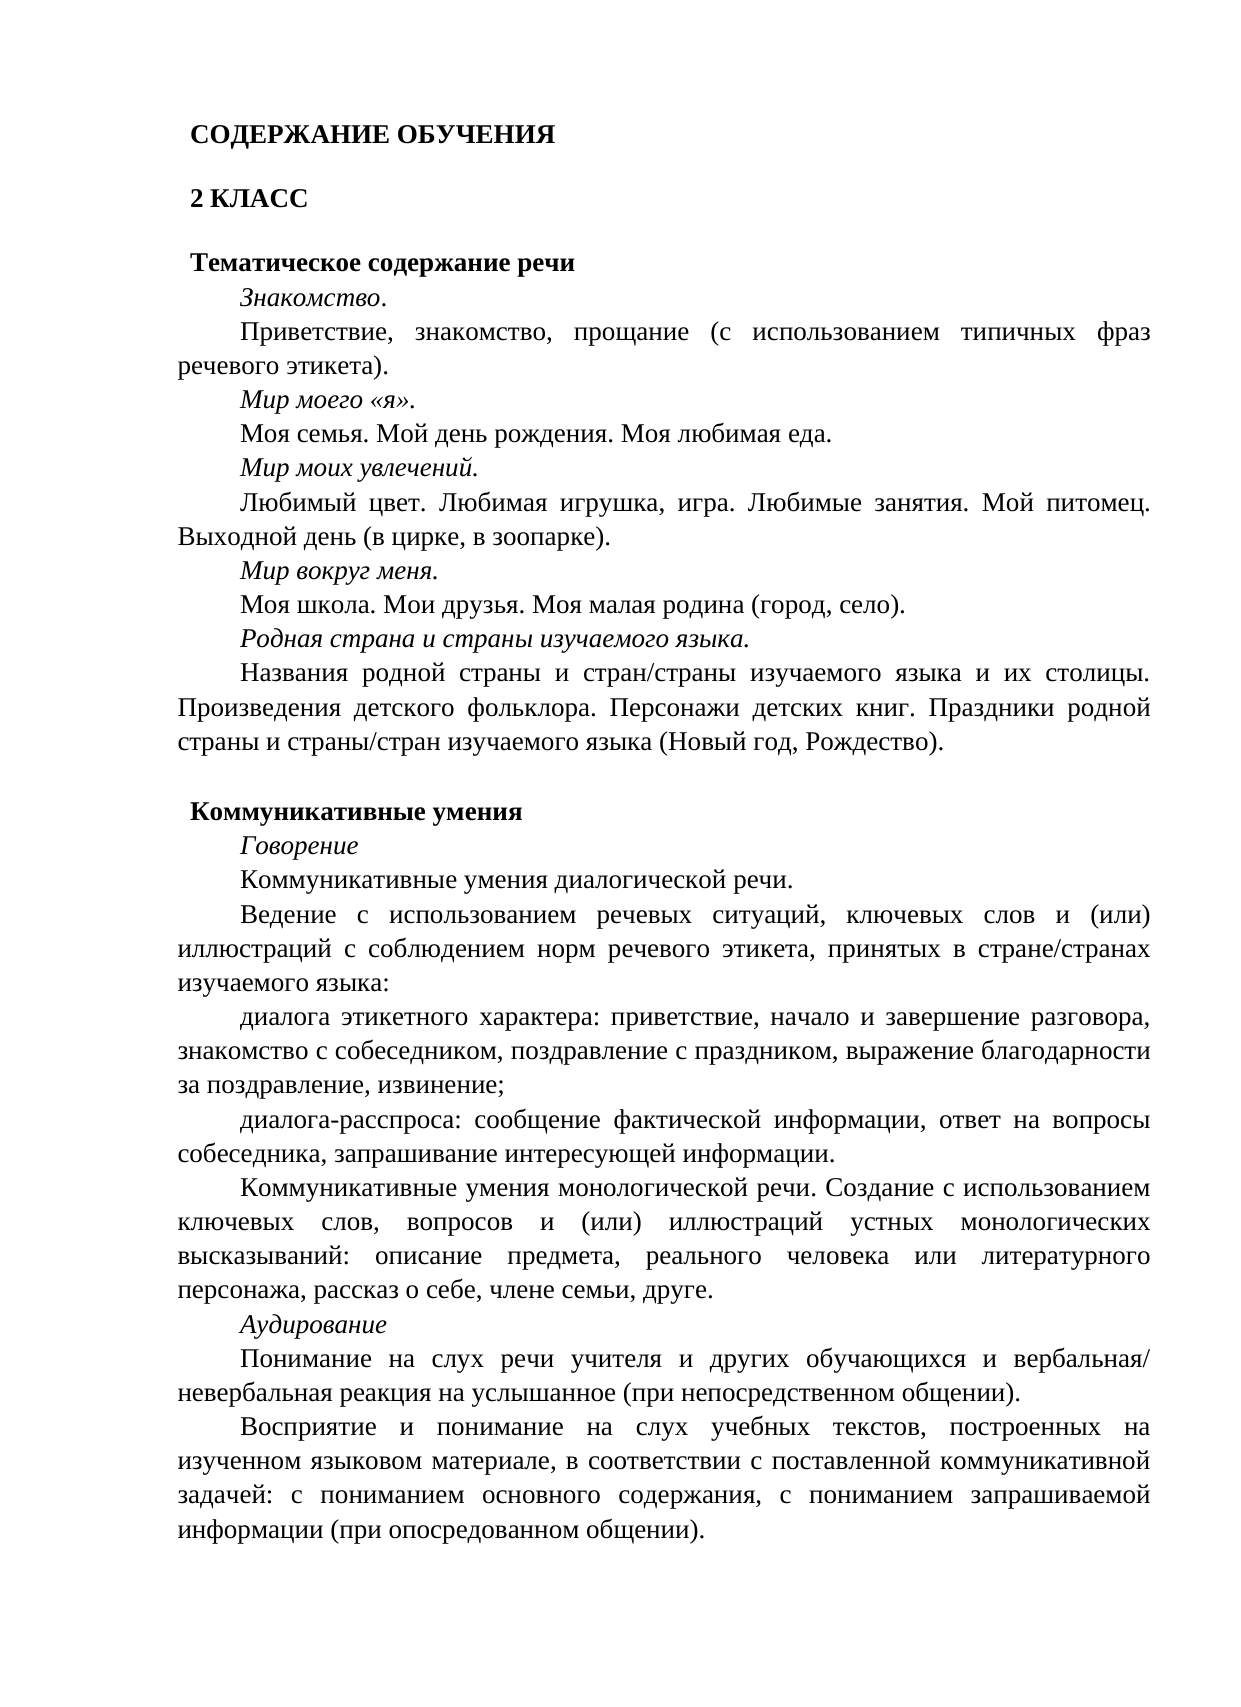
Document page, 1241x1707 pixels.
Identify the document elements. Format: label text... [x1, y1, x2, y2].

text диалога этикетного характера: приветствие, начало и завершение разговора, знакомство с собеседником, поздравление с праздником, выражение благодарности за поздравление, извинение; [177, 1000, 1152, 1100]
text Говорение [177, 829, 1152, 861]
text Коммуникативные умения [190, 795, 1152, 826]
text Знакомство. [177, 281, 1152, 312]
text Любимый цвет. Любимая игрушка, игра. Любимые занятия. Мой питомец. Выходной день (в цирке, в зоопарке). [177, 486, 1152, 551]
text Ведение с использованием речевых ситуаций, ключевых слов и (или) иллюстраций с соблюдением норм речевого этикета, принятых в стране/странах изучаемого языка: [177, 898, 1152, 997]
text Мир вокруг меня. [177, 554, 1152, 585]
text СОДЕРЖАНИЕ ОБУЧЕНИЯ [190, 118, 1152, 149]
text 2 КЛАСС [190, 182, 1152, 213]
text Коммуникативные умения диалогической речи. [177, 863, 1152, 895]
text Моя школа. Мои друзья. Моя малая родина (город, село). [177, 588, 1152, 619]
text Восприятие и понимание на слух учебных текстов, построенных на изученном языковом материале, в соответствии с поставленной коммуникативной задачей: с пониманием основного содержания, с пониманием запрашиваемой информации (при опосредованном общении). [177, 1410, 1152, 1544]
text Моя семья. Мой день рождения. Моя любимая еда. [177, 417, 1152, 448]
text Мир моих увлечений. [177, 451, 1152, 483]
text Мир моего «я». [177, 383, 1152, 414]
text Приветствие, знакомство, прощание (с использованием типичных фраз речевого этикета). [177, 315, 1152, 380]
text Коммуникативные умения монологической речи. Создание с использованием ключевых слов, вопросов и (или) иллюстраций устных монологических высказываний: описание предмета, реального человека или литературного персонажа, рассказ о себе, члене семьи, друге. [177, 1171, 1152, 1305]
text диалога-расспроса: сообщение фактической информации, ответ на вопросы собеседника, запрашивание интересующей информации. [177, 1103, 1152, 1168]
text Понимание на слух речи учителя и других обучающихся и вербальная/ невербальная реакция на услышанное (при непосредственном общении). [177, 1342, 1152, 1407]
text Аудирование [177, 1308, 1152, 1339]
text Названия родной страны и стран/страны изучаемого языка и их столицы. Произведения детского фольклора. Персонажи детских книг. Праздники родной страны и страны/стран изучаемого языка (Новый год, Рождество). [177, 656, 1152, 756]
text Родная страна и страны изучаемого языка. [177, 622, 1152, 653]
text Тематическое содержание речи [190, 246, 1152, 278]
